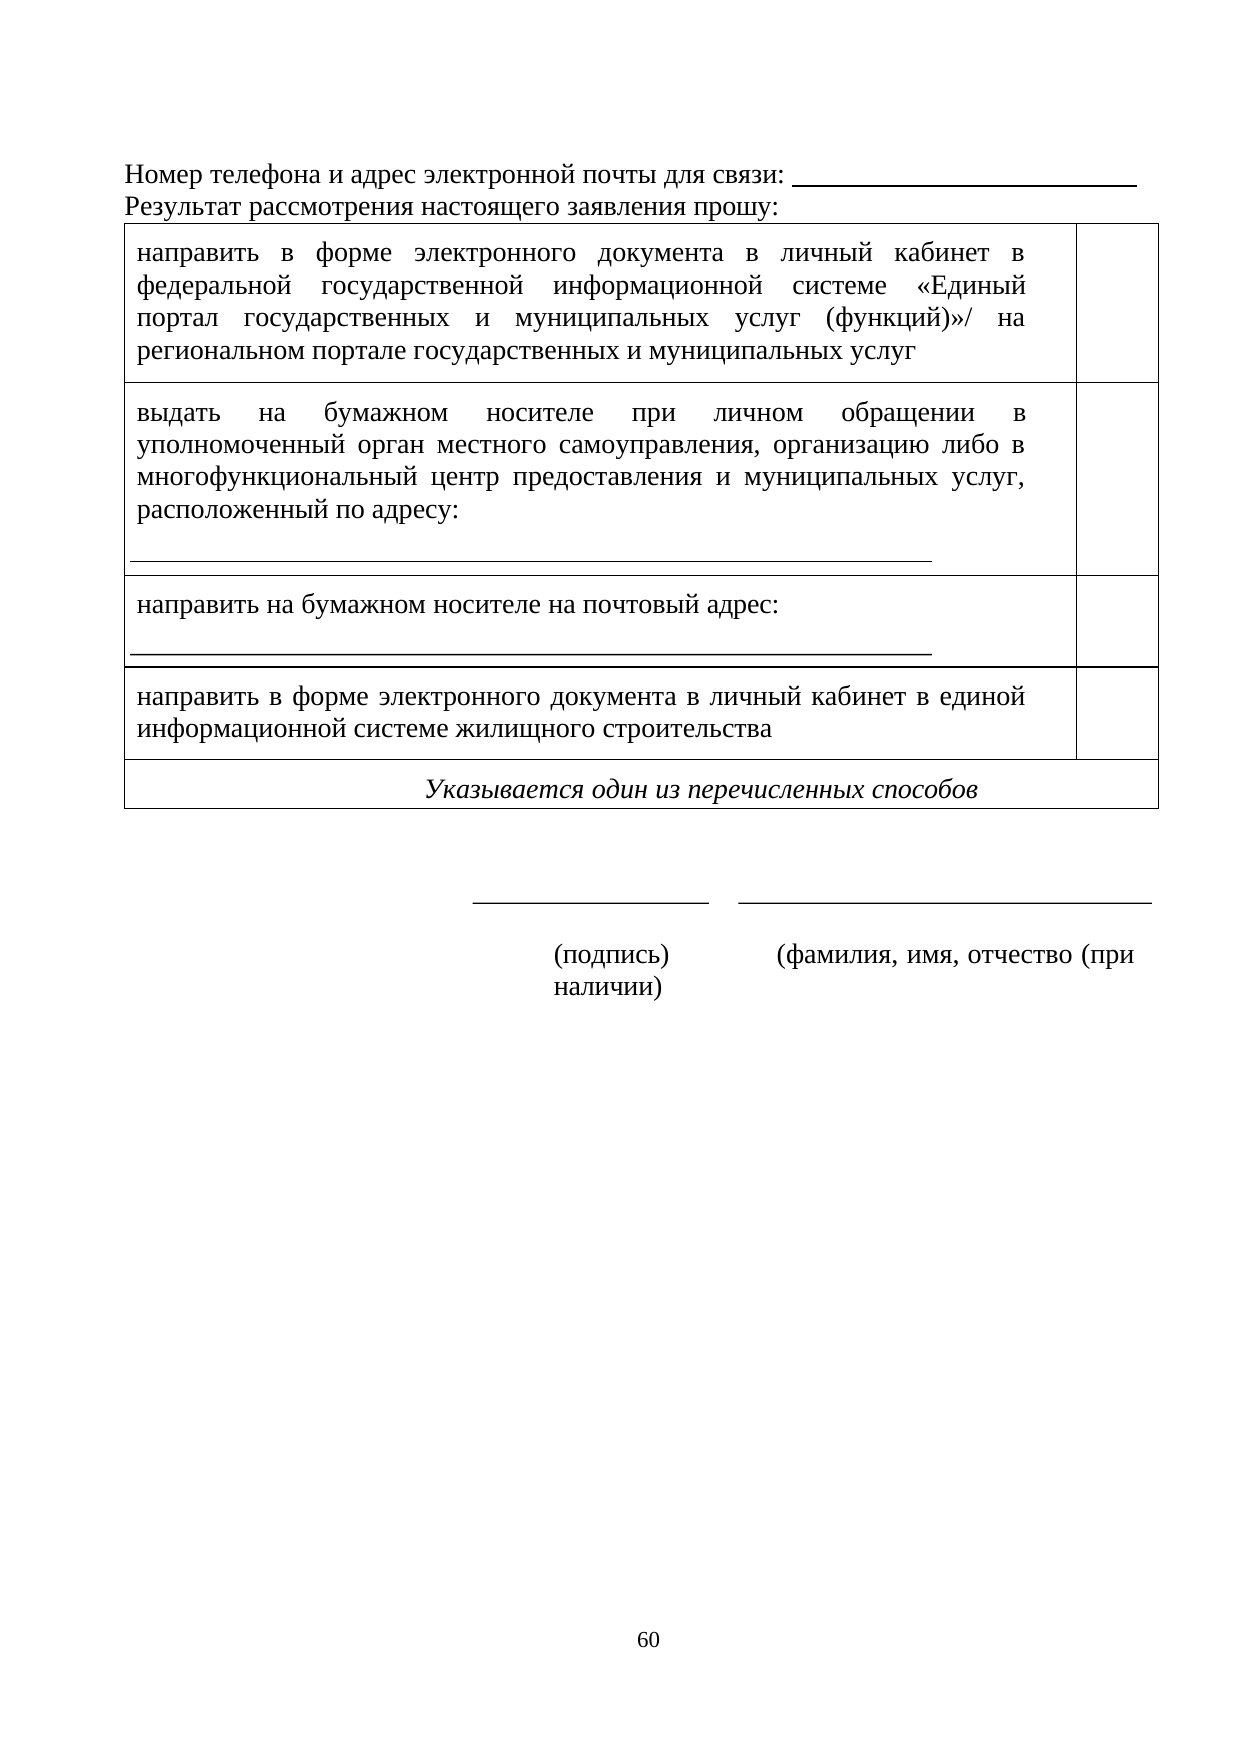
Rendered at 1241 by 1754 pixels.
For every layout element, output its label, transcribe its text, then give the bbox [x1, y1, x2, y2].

text (подпись) (фамилия, имя, отчество (при наличии) [553, 937, 1134, 1001]
table_cell направить на бумажном носителе на почтовый адрес: [125, 576, 1076, 666]
table_header [1077, 224, 1158, 382]
table_cell Указывается один из перечисленных способов [125, 760, 1158, 808]
table_header направить в форме электронного документа в личный кабинет в федеральной государственной информационной системе «Единый портал государственных и муниципальных услуг (функций)»/ на региональном портале государственных и муниципальных услуг [125, 224, 1076, 382]
text Номер телефона и адрес электронной почты для связи: [124, 157, 1134, 189]
table_cell [1077, 668, 1158, 759]
text Результат рассмотрения настоящего заявления прошу: [124, 189, 1134, 222]
table_cell [1077, 383, 1158, 574]
table_cell выдать на бумажном носителе при личном обращении в уполномоченный орган местного самоуправления, организацию либо в многофункциональный центр предоставления и муниципальных услуг, расположенный по адресу: [125, 383, 1076, 574]
table_cell направить в форме электронного документа в личный кабинет в единой информационной системе жилищного строительства [125, 668, 1076, 759]
table_cell [1077, 576, 1158, 666]
